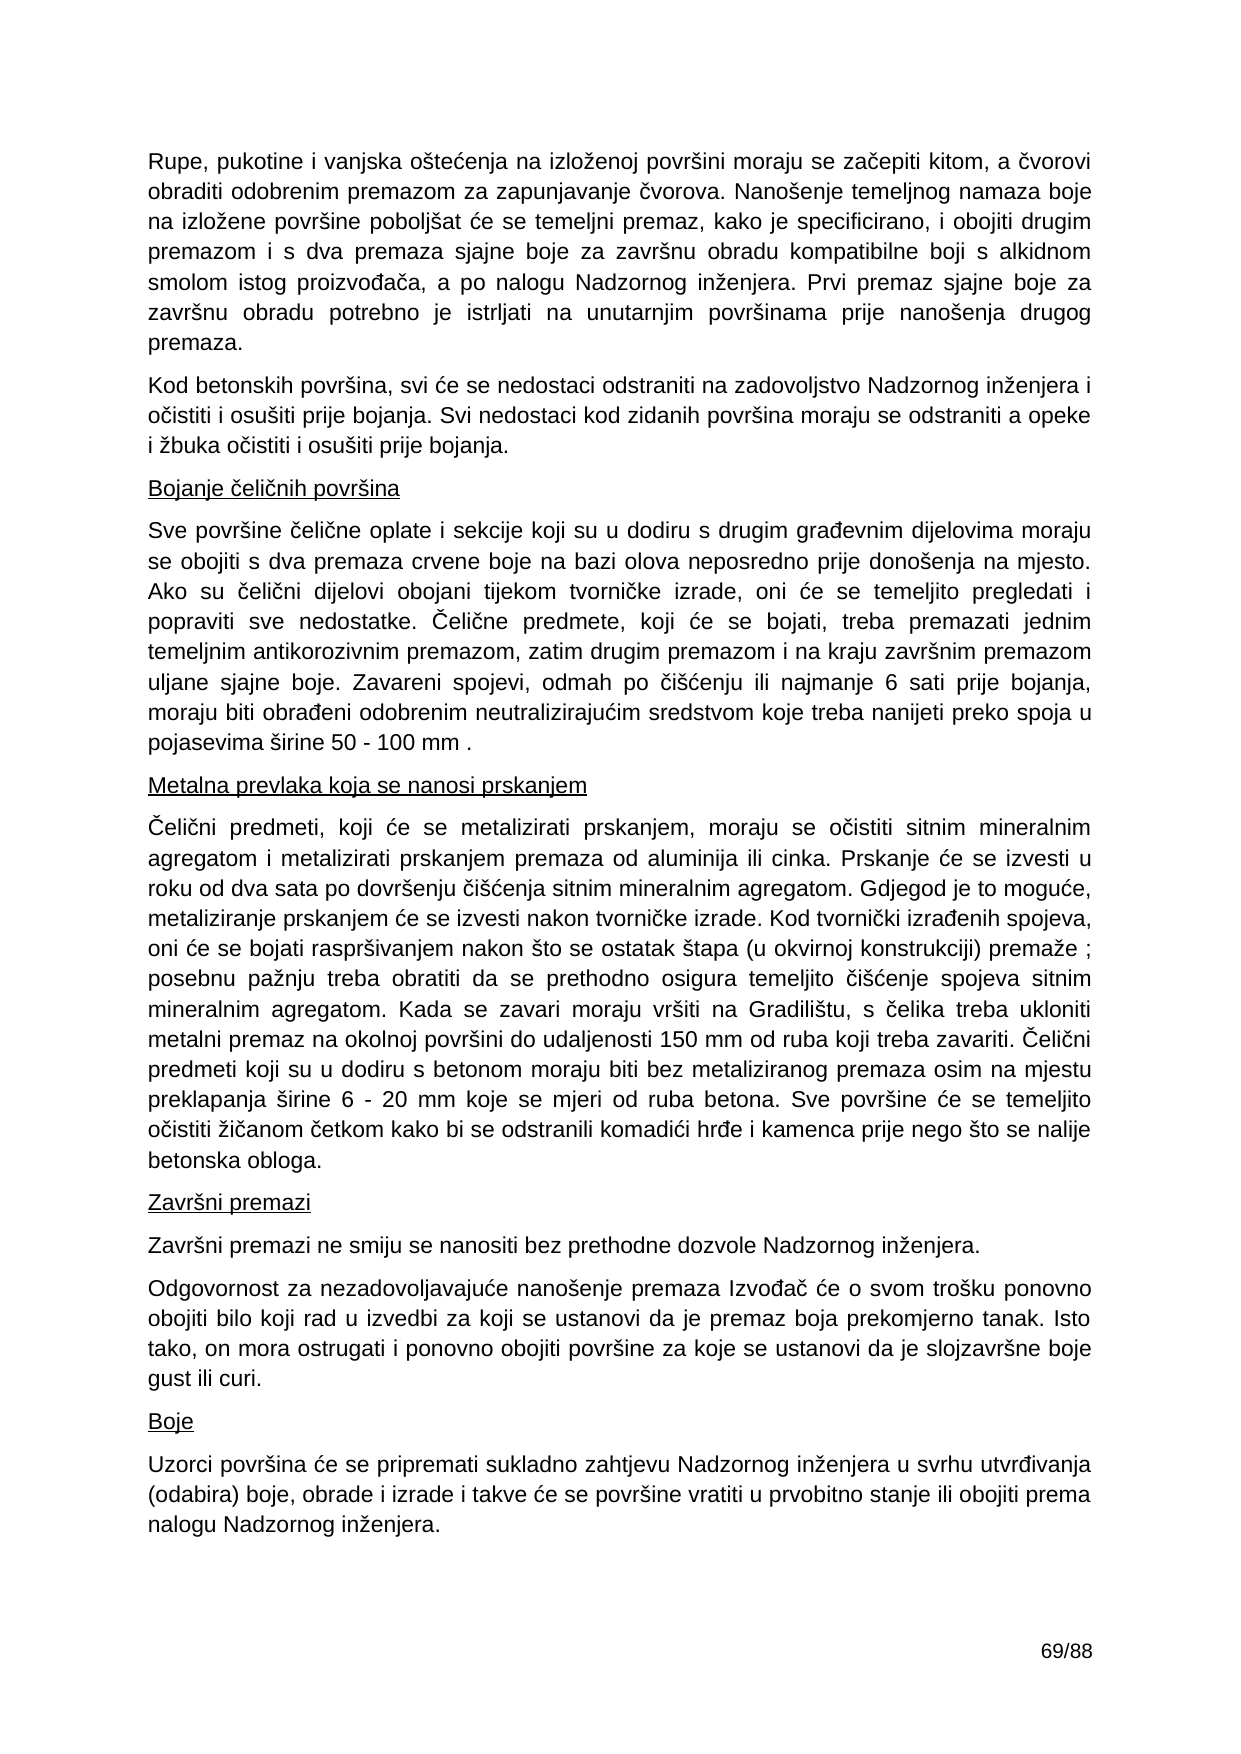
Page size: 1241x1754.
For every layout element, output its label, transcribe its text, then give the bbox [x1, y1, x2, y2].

text Završni premazi ne smiju se nanositi bez prethodne dozvole Nadzornog inženjera. [148, 1232, 1092, 1258]
text Rupe, pukotine i vanjska oštećenja na izloženoj površini moraju se začepiti kitom, a čvorovi obraditi odobrenim premazom za zapunjavanje čvorova. Nanošenje temeljnog namaza boje na izložene površine poboljšat će se temeljni premaz, kako je specificirano, i obojiti drugim premazom i s dva premaza sjajne boje za završnu obradu kompatibilne boji s alkidnom smolom istog proizvođača, a po nalogu Nadzornog inženjera. Prvi premaz sjajne boje za završnu obradu potrebno je istrljati na unutarnjim površinama prije nanošenja drugog premaza. [148, 148, 1092, 355]
text Čelični predmeti, koji će se metalizirati prskanjem, moraju se očistiti sitnim mineralnim agregatom i metalizirati prskanjem premaza od aluminija ili cinka. Prskanje će se izvesti u roku od dva sata po dovršenju čišćenja sitnim mineralnim agregatom. Gdjegod je to moguće, metaliziranje prskanjem će se izvesti nakon tvorničke izrade. Kod tvornički izrađenih spojeva, oni će se bojati raspršivanjem nakon što se ostatak štapa (u okvirnoj konstrukciji) premaže ; posebnu pažnju treba obratiti da se prethodno osigura temeljito čišćenje spojeva sitnim mineralnim agregatom. Kada se zavari moraju vršiti na Gradilištu, s čelika treba ukloniti metalni premaz na okolnoj površini do udaljenosti 150 mm od ruba koji treba zavariti. Čelični predmeti koji su u dodiru s betonom moraju biti bez metaliziranog premaza osim na mjestu preklapanja širine 6 - 20 mm koje se mjeri od ruba betona. Sve površine će se temeljito očistiti žičanom četkom kako bi se odstranili komadići hrđe i kamenca prije nego što se nalije betonska obloga. [148, 814, 1092, 1173]
text Boje [148, 1408, 1092, 1434]
text Uzorci površina će se pripremati sukladno zahtjevu Nadzornog inženjera u svrhu utvrđivanja (odabira) boje, obrade i izrade i takve će se površine vratiti u prvobitno stanje ili obojiti prema nalogu Nadzornog inženjera. [148, 1451, 1092, 1538]
text Bojanje čeličnih površina [148, 475, 1092, 501]
text Metalna prevlaka koja se nanosi prskanjem [148, 772, 1092, 798]
text Sve površine čelične oplate i sekcije koji su u dodiru s drugim građevnim dijelovima moraju se obojiti s dva premaza crvene boje na bazi olova neposredno prije donošenja na mjesto. Ako su čelični dijelovi obojani tijekom tvorničke izrade, oni će se temeljito pregledati i popraviti sve nedostatke. Čelične predmete, koji će se bojati, treba premazati jednim temeljnim antikorozivnim premazom, zatim drugim premazom i na kraju završnim premazom uljane sjajne boje. Zavareni spojevi, odmah po čišćenju ili najmanje 6 sati prije bojanja, moraju biti obrađeni odobrenim neutralizirajućim sredstvom koje treba nanijeti preko spoja u pojasevima širine 50 - 100 mm . [148, 517, 1092, 755]
text Odgovornost za nezadovoljavajuće nanošenje premaza Izvođač će o svom trošku ponovno obojiti bilo koji rad u izvedbi za koji se ustanovi da je premaz boja prekomjerno tanak. Isto tako, on mora ostrugati i ponovno obojiti površine za koje se ustanovi da je slojzavršne boje gust ili curi. [148, 1275, 1092, 1392]
text Kod betonskih površina, svi će se nedostaci odstraniti na zadovoljstvo Nadzornog inženjera i očistiti i osušiti prije bojanja. Svi nedostaci kod zidanih površina moraju se odstraniti a opeke i žbuka očistiti i osušiti prije bojanja. [148, 372, 1092, 458]
text Završni premazi [148, 1189, 1092, 1216]
